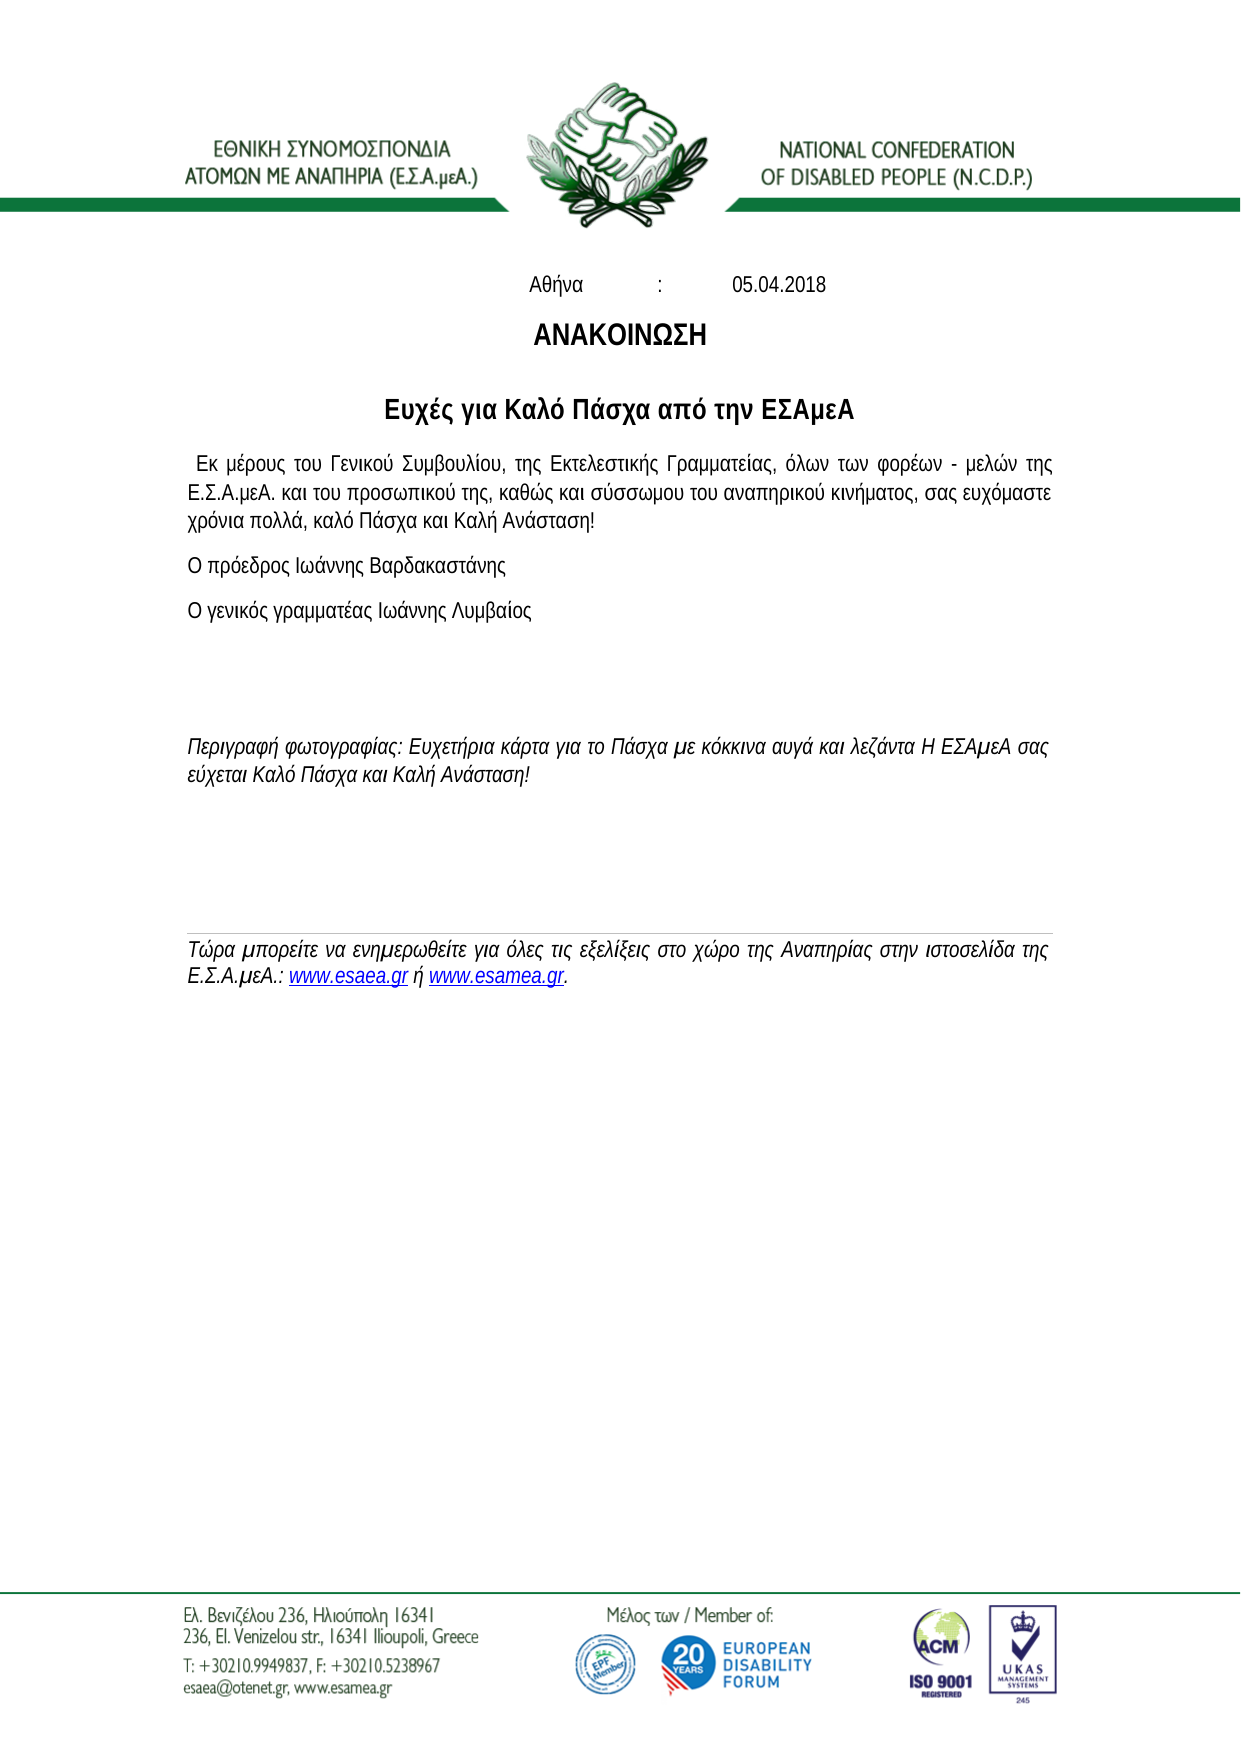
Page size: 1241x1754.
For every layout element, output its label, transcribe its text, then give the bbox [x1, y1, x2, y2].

picture [0, 1579, 1241, 1738]
text ΑΝΑΚΟΙΝΩΣΗ [187, 316, 1053, 352]
picture [0, 29, 1241, 266]
